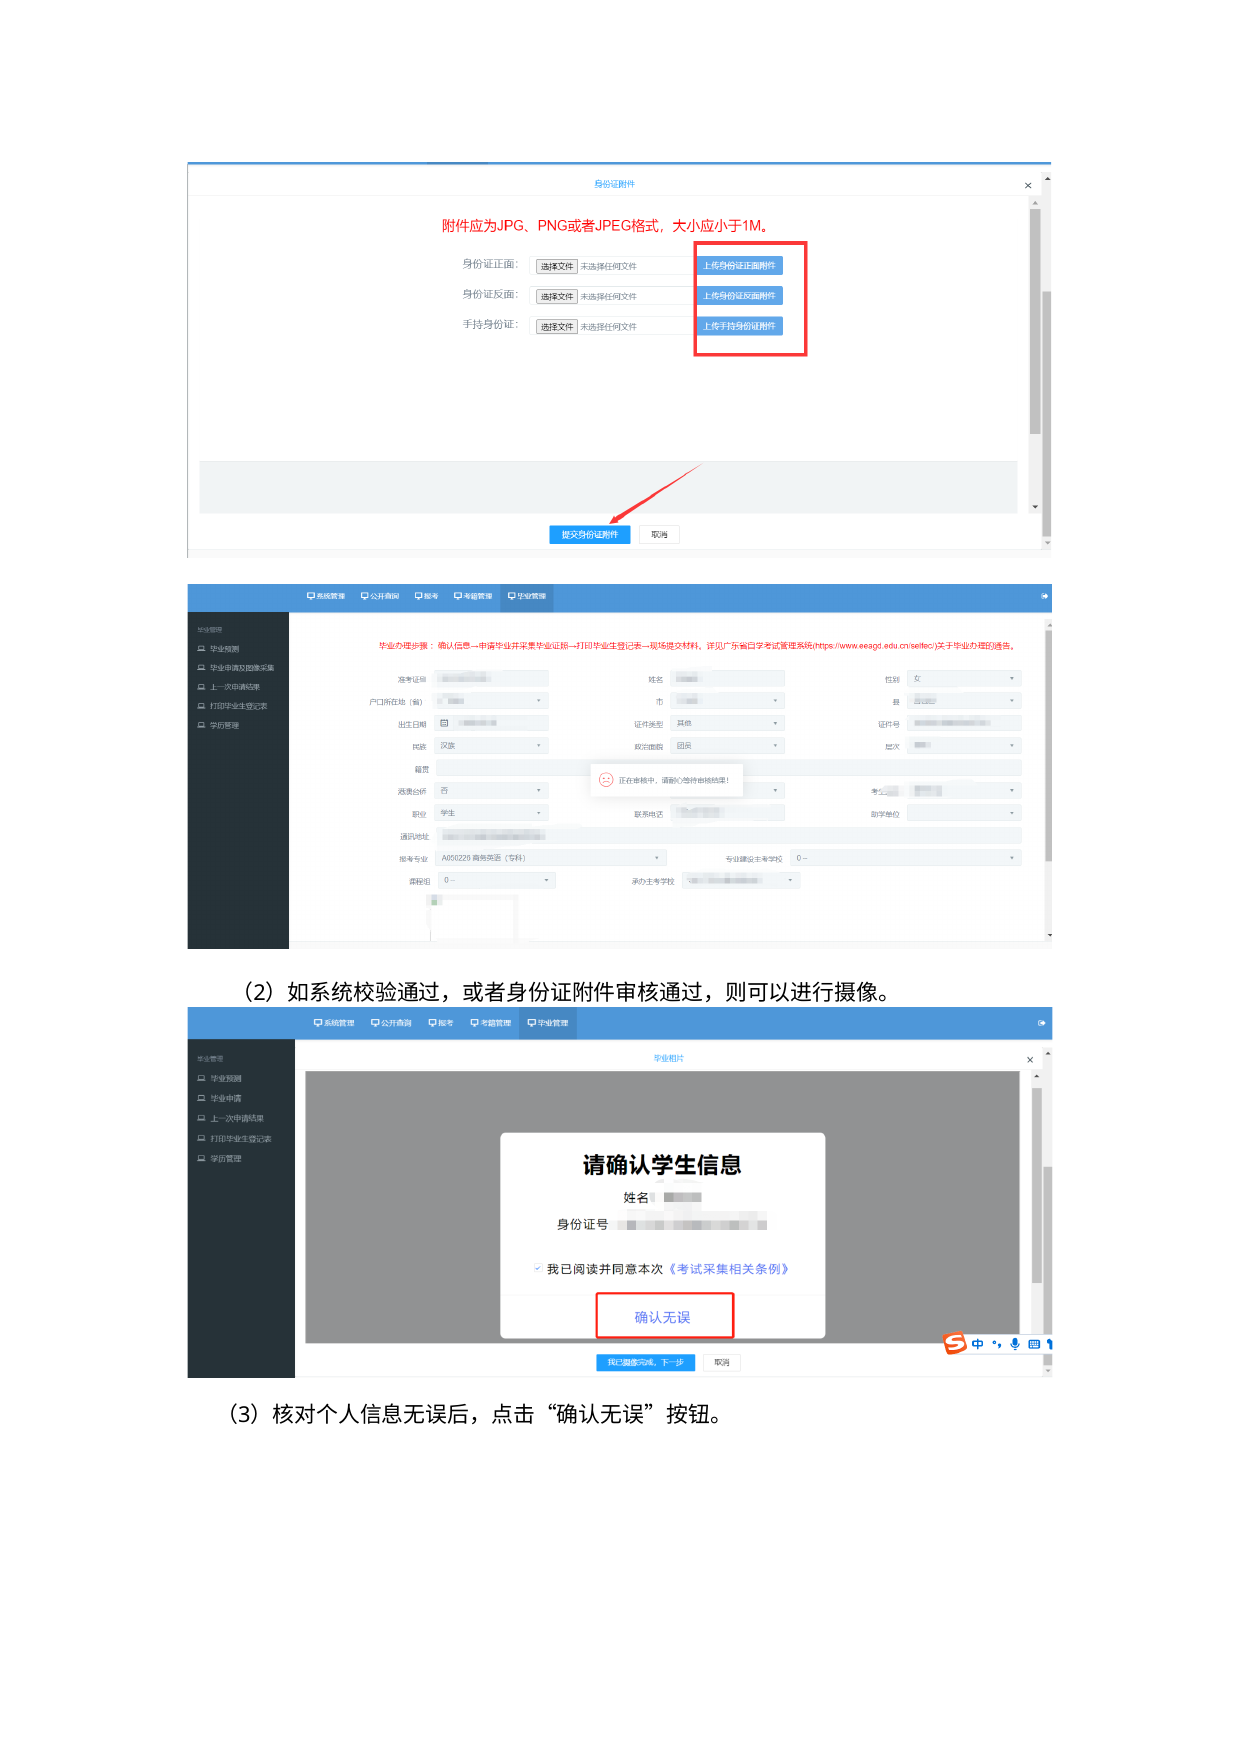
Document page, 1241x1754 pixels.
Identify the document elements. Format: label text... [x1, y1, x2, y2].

picture [187, 1007, 1053, 1378]
list （3）核对个人信息无误后，点击“确认无误”按钮。 [187, 1397, 1053, 1429]
picture [187, 162, 1052, 558]
picture [187, 584, 1052, 949]
list （2）如系统校验通过，或者身份证附件审核通过，则可以进行摄像。 [187, 974, 1053, 1007]
